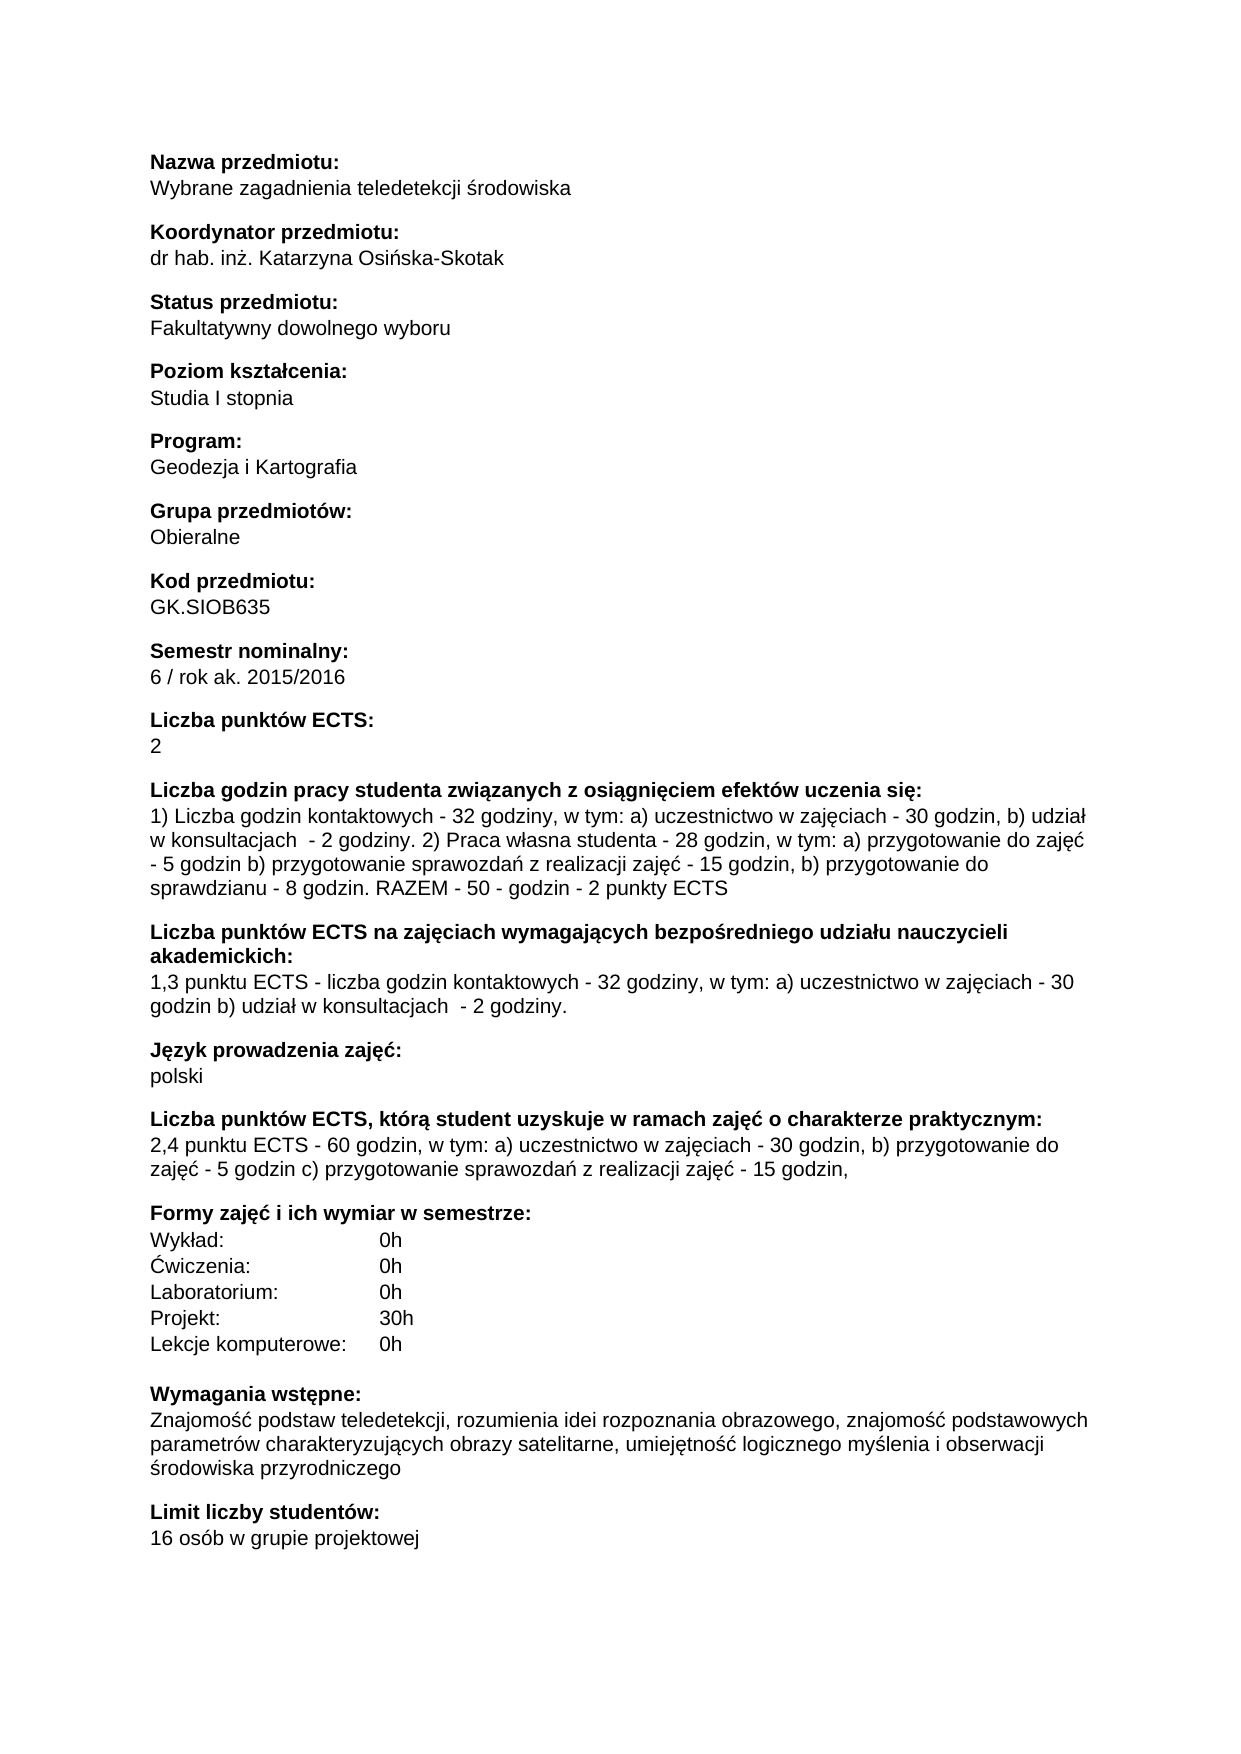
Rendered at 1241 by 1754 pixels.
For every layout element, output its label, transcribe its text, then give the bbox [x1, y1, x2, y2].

text Status przedmiotu: [150, 289, 1090, 313]
table_header Wykład: [140, 1228, 367, 1252]
text Koordynator przedmiotu: [150, 220, 1090, 244]
text Znajomość podstaw teledetekcji, rozumienia idei rozpoznania obrazowego, znajomość podstawowych parametrów charakteryzujących obrazy satelitarne, umiejętność logicznego myślenia i obserwacji środowiska przyrodniczego [150, 1408, 1090, 1480]
table_cell Lekcje komputerowe: [140, 1332, 367, 1356]
text Język prowadzenia zajęć: [150, 1037, 1090, 1061]
table_cell 0h [369, 1252, 597, 1278]
text 2,4 punktu ECTS - 60 godzin, w tym: a) uczestnictwo w zajęciach - 30 godzin, b) przygotowanie do zajęć - 5 godzin c) przygotowanie sprawozdań z realizacji zajęć - 15 godzin, [150, 1133, 1090, 1181]
text Geodezja i Kartografia [150, 455, 1090, 479]
text Liczba punktów ECTS: [150, 708, 1090, 732]
text Poziom kształcenia: [150, 359, 1090, 383]
text 1,3 punktu ECTS - liczba godzin kontaktowych - 32 godziny, w tym: a) uczestnictwo w zajęciach - 30 godzin b) udział w konsultacjach - 2 godziny. [150, 970, 1090, 1018]
text Grupa przedmiotów: [150, 499, 1090, 523]
text 6 / rok ak. 2015/2016 [150, 664, 1090, 688]
text Obieralne [150, 525, 1090, 549]
text Formy zajęć i ich wymiar w semestrze: [150, 1201, 1090, 1225]
text Liczba punktów ECTS na zajęciach wymagających bezpośredniego udziału nauczycieli akademickich: [150, 920, 1090, 968]
text dr hab. inż. Katarzyna Osińska-Skotak [150, 246, 1090, 270]
text 16 osób w grupie projektowej [150, 1526, 1090, 1549]
table_cell 0h [369, 1278, 597, 1304]
text polski [150, 1063, 1090, 1087]
table_cell Laboratorium: [140, 1280, 367, 1304]
text Wybrane zagadnienia teledetekcji środowiska [150, 176, 1090, 200]
text Fakultatywny dowolnego wyboru [150, 316, 1090, 339]
text Liczba godzin pracy studenta związanych z osiągnięciem efektów uczenia się: [150, 778, 1090, 802]
text Nazwa przedmiotu: [150, 150, 1090, 174]
table_cell 0h [369, 1330, 597, 1356]
text 2 [150, 734, 1090, 758]
text Studia I stopnia [150, 385, 1090, 409]
text Kod przedmiotu: [150, 569, 1090, 593]
table_header 0h [369, 1228, 597, 1252]
table_cell Ćwiczenia: [140, 1254, 367, 1278]
text Semestr nominalny: [150, 638, 1090, 662]
table_cell Projekt: [140, 1306, 367, 1330]
text Wymagania wstępne: [150, 1382, 1090, 1406]
table_cell 30h [369, 1304, 597, 1330]
text GK.SIOB635 [150, 595, 1090, 619]
text Liczba punktów ECTS, którą student uzyskuje w ramach zajęć o charakterze praktycznym: [150, 1107, 1090, 1131]
text 1) Liczba godzin kontaktowych - 32 godziny, w tym: a) uczestnictwo w zajęciach - 30 godzin, b) udział w konsultacjach - 2 godziny. 2) Praca własna studenta - 28 godzin, w tym: a) przygotowanie do zajęć - 5 godzin b) przygotowanie sprawozdań z realizacji zajęć - 15 godzin, b) przygotowanie do sprawdzianu - 8 godzin. RAZEM - 50 - godzin - 2 punkty ECTS [150, 804, 1090, 900]
text Program: [150, 429, 1090, 453]
text Limit liczby studentów: [150, 1499, 1090, 1523]
